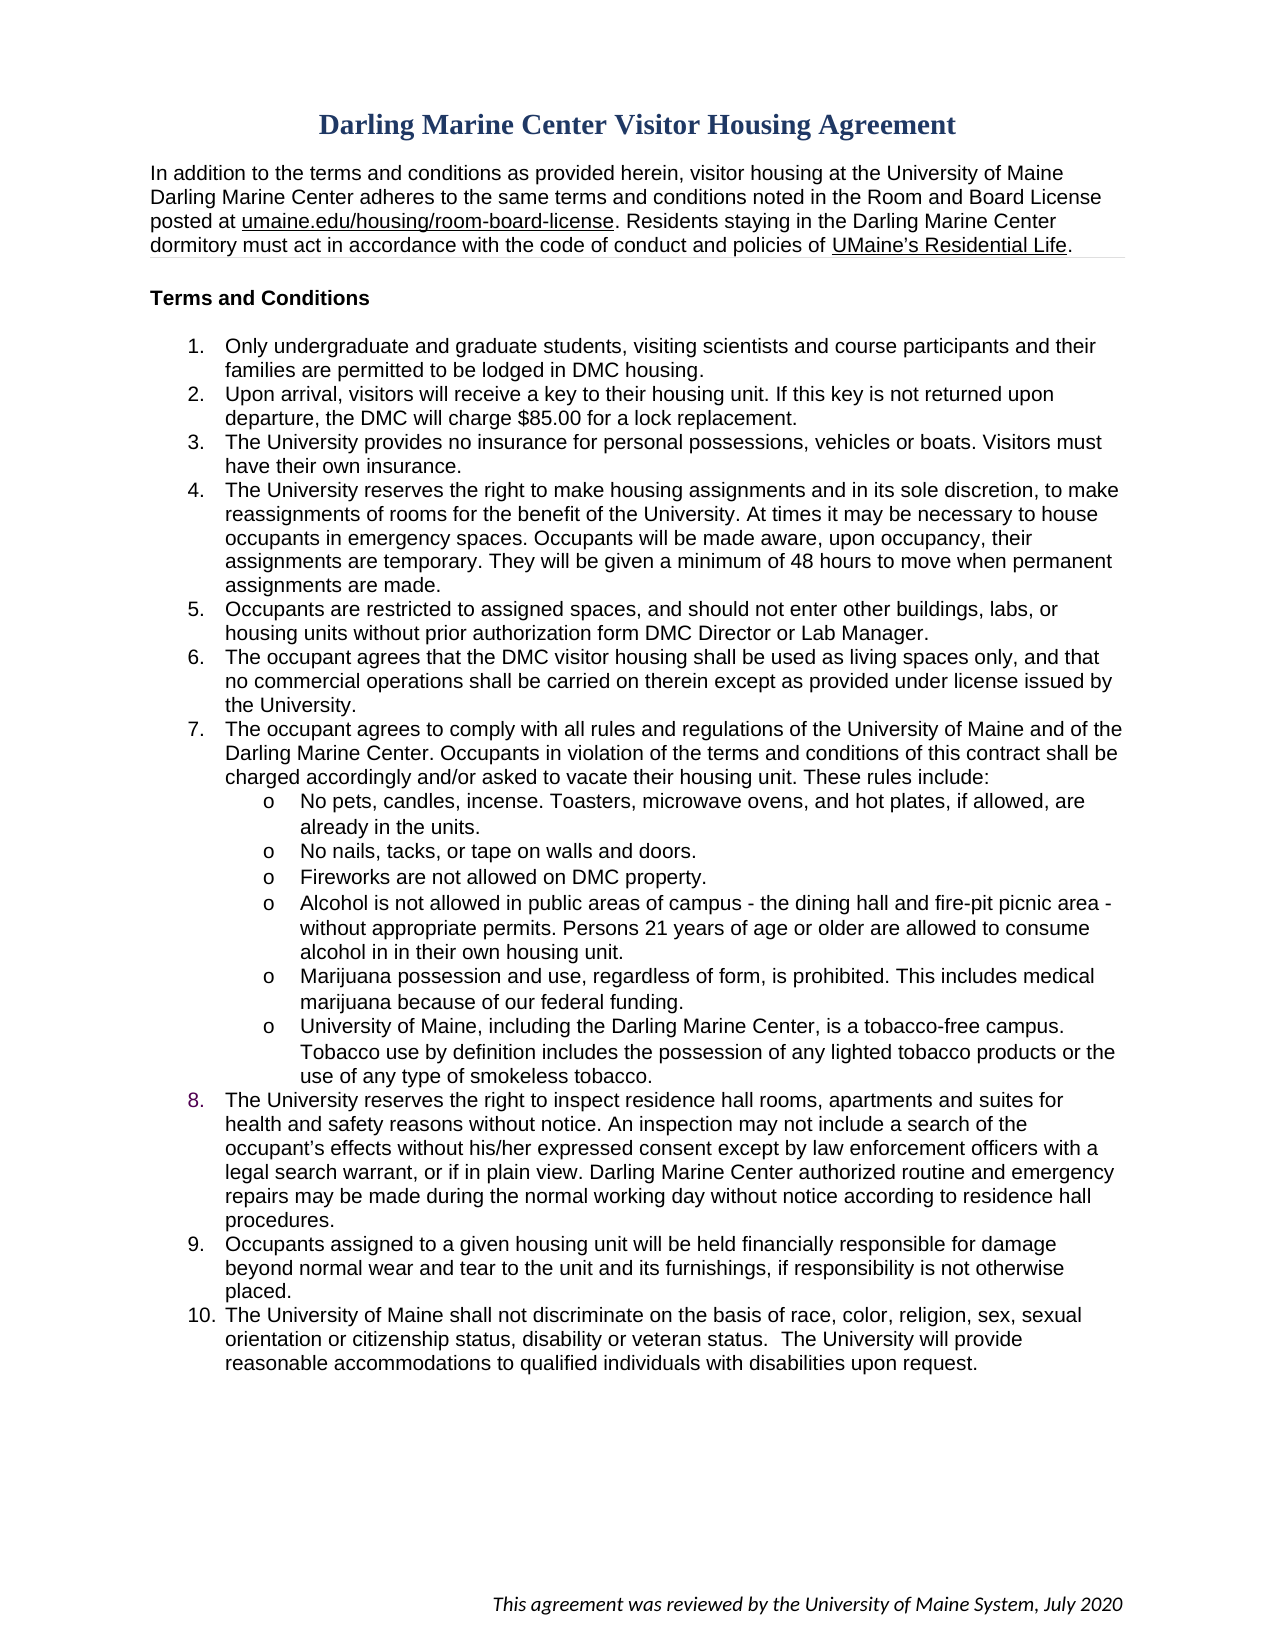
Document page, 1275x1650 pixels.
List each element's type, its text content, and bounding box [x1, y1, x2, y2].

list Only undergraduate and graduate students, visiting scientists and course participants and their families are permitted to be lodged in DMC housing. [187, 334, 1125, 382]
text In addition to the terms and conditions as provided herein, visitor housing at the University of Maine Darling Marine Center adheres to the same terms and conditions noted in the Room and Board License posted at umaine.edu/housing/room-board-license. Residents staying in the Darling Marine Center dormitory must act in accordance with the code of conduct and policies of UMaine’s Residential Life. [150, 161, 1125, 257]
text Terms and Conditions [150, 286, 1125, 310]
list Fireworks are not allowed on DMC property. [262, 864, 1125, 890]
list Occupants assigned to a given housing unit will be held financially responsible for damage beyond normal wear and tear to the unit and its furnishings, if responsibility is not otherwise placed. [187, 1231, 1125, 1303]
list No pets, candles, incense. Toasters, microwave ovens, and hot plates, if allowed, are already in the units. [262, 789, 1125, 839]
list The University reserves the right to inspect residence hall rooms, apartments and suites for health and safety reasons without notice. An inspection may not include a search of the occupant’s effects without his/her expressed consent except by law enforcement officers with a legal search warrant, or if in plain view. Darling Marine Center authorized routine and emergency repairs may be made during the normal working day without notice according to residence hall procedures. [187, 1088, 1125, 1231]
list Marijuana possession and use, regardless of form, is prohibited. This includes medical marijuana because of our federal funding. [262, 964, 1125, 1014]
text Darling Marine Center Visitor Housing Agreement [150, 107, 1125, 141]
list The University of Maine shall not discriminate on the basis of race, color, religion, sex, sexual orientation or citizenship status, disability or veteran status. The University will provide reasonable accommodations to qualified individuals with disabilities upon request. [187, 1303, 1125, 1375]
list No nails, tacks, or tape on walls and doors. [262, 839, 1125, 864]
list University of Maine, including the Darling Marine Center, is a tobacco-free campus. Tobacco use by definition includes the possession of any lighted tobacco products or the use of any type of smokeless tobacco. [262, 1014, 1125, 1088]
list The occupant agrees to comply with all rules and regulations of the University of Maine and of the Darling Marine Center. Occupants in violation of the terms and conditions of this contract shall be charged accordingly and/or asked to vacate their housing unit. These rules include: [187, 717, 1125, 789]
list The occupant agrees that the DMC visitor housing shall be used as living spaces only, and that no commercial operations shall be carried on therein except as provided under license issued by the University. [187, 645, 1125, 717]
list The University reserves the right to make housing assignments and in its sole discretion, to make reassignments of rooms for the benefit of the University. At times it may be necessary to house occupants in emergency spaces. Occupants will be made aware, upon occupancy, their assignments are temporary. They will be given a minimum of 48 hours to move when permanent assignments are made. [187, 477, 1125, 597]
list Upon arrival, visitors will receive a key to their housing unit. If this key is not returned upon departure, the DMC will charge $85.00 for a lock replacement. [187, 382, 1125, 429]
list Alcohol is not allowed in public areas of campus - the dining hall and fire-pit picnic area - without appropriate permits. Persons 21 years of age or older are allowed to consume alcohol in in their own housing unit. [262, 890, 1125, 964]
list Occupants are restricted to assigned spaces, and should not enter other buildings, labs, or housing units without prior authorization form DMC Director or Lab Manager. [187, 597, 1125, 645]
list The University provides no insurance for personal possessions, vehicles or boats. Visitors must have their own insurance. [187, 429, 1125, 477]
